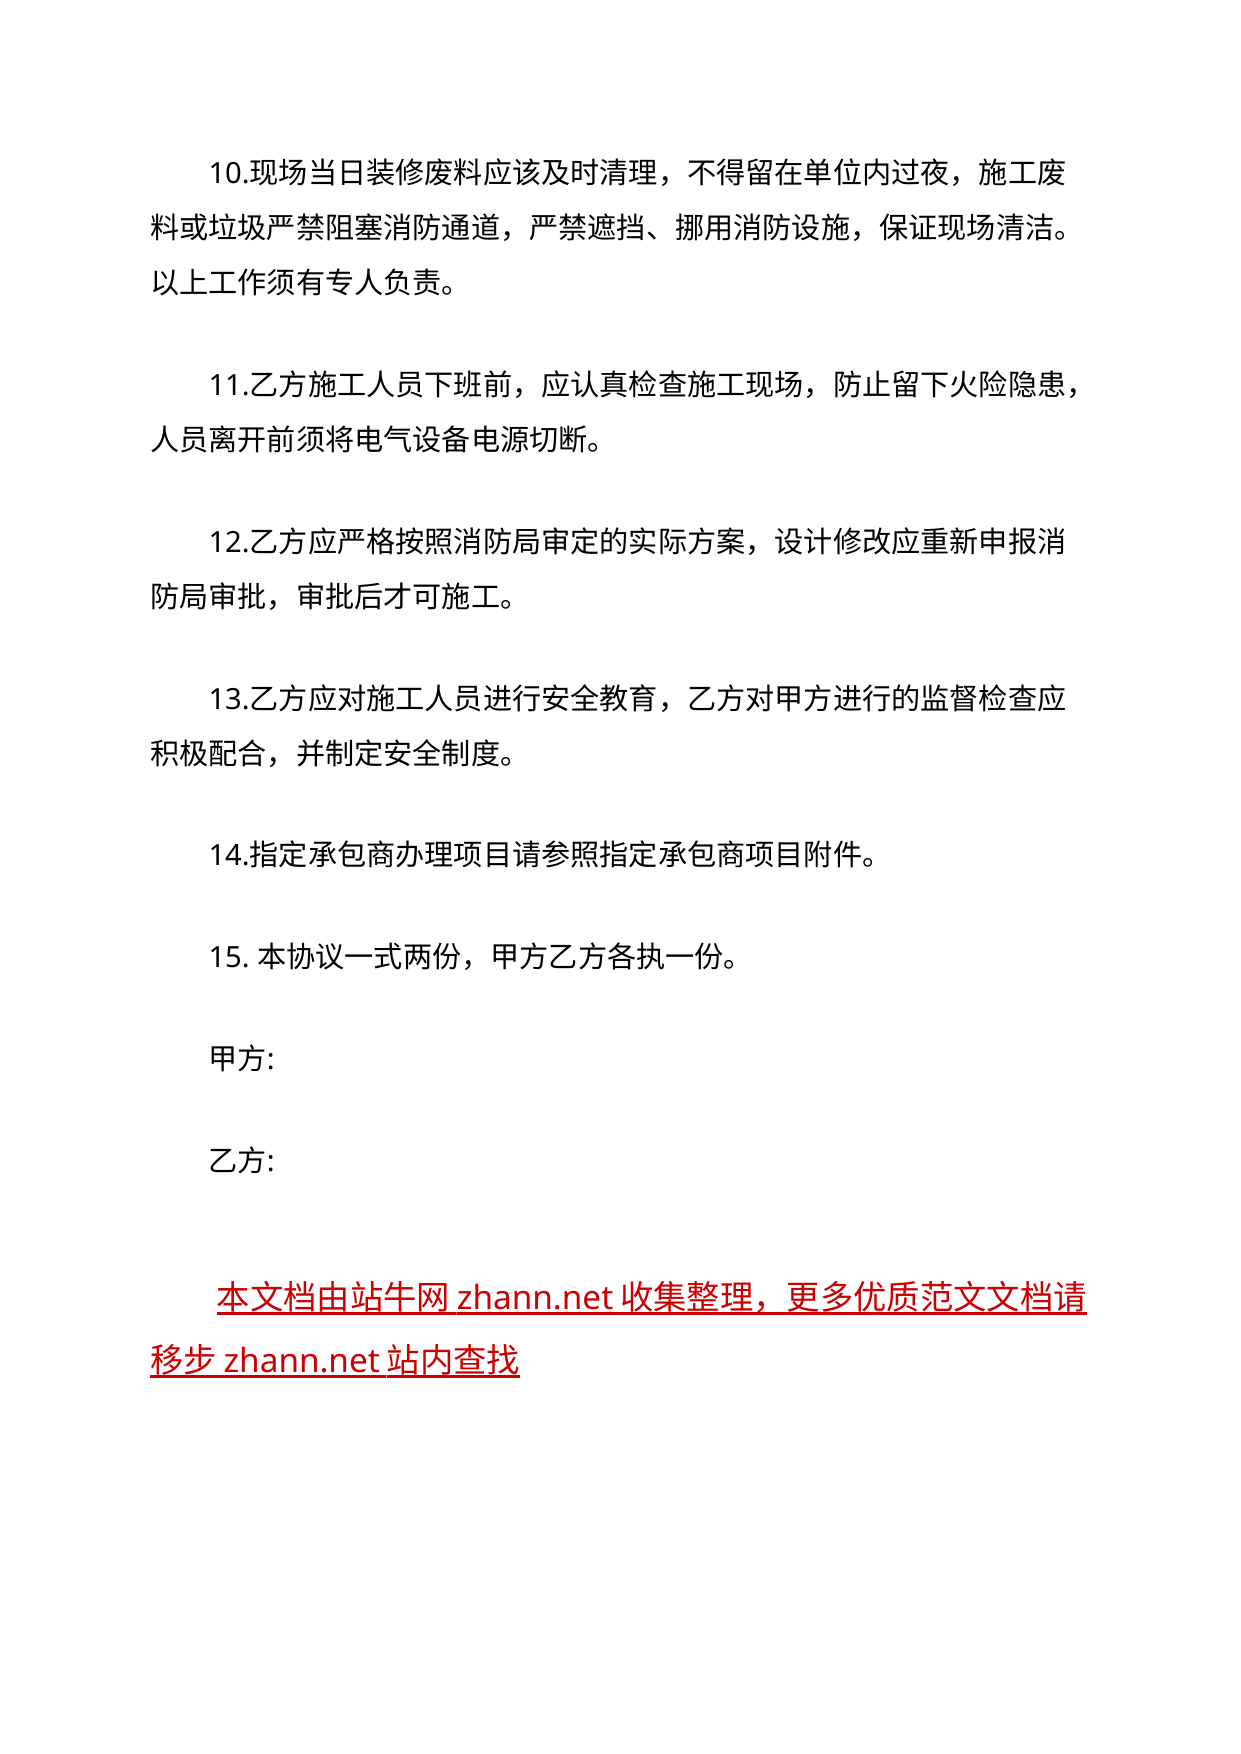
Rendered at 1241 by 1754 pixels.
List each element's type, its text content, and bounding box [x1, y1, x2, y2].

text 12.乙方应严格按照消防局审定的实际方案，设计修改应重新申报消防局审批，审批后才可施工。 [150, 518, 1090, 616]
text 乙方: [150, 1138, 1090, 1180]
text 14.指定承包商办理项目请参照指定承包商项目附件。 [150, 832, 1090, 874]
text 10.现场当日装修废料应该及时清理，不得留在单位内过夜，施工废料或垃圾严禁阻塞消防通道，严禁遮挡、挪用消防设施，保证现场清洁。以上工作须有专人负责。 [150, 150, 1090, 302]
text 15. 本协议一式两份，甲方乙方各执一份。 [150, 934, 1090, 976]
text 本文档由站牛网zhann.net收集整理，更多优质范文文档请移步zhann.net站内查找 [150, 1271, 1090, 1382]
text 甲方: [150, 1036, 1090, 1078]
text 13.乙方应对施工人员进行安全教育，乙方对甲方进行的监督检查应积极配合，并制定安全制度。 [150, 675, 1090, 772]
text 11.乙方施工人员下班前，应认真检查施工现场，防止留下火险隐患，人员离开前须将电气设备电源切断。 [150, 362, 1090, 459]
